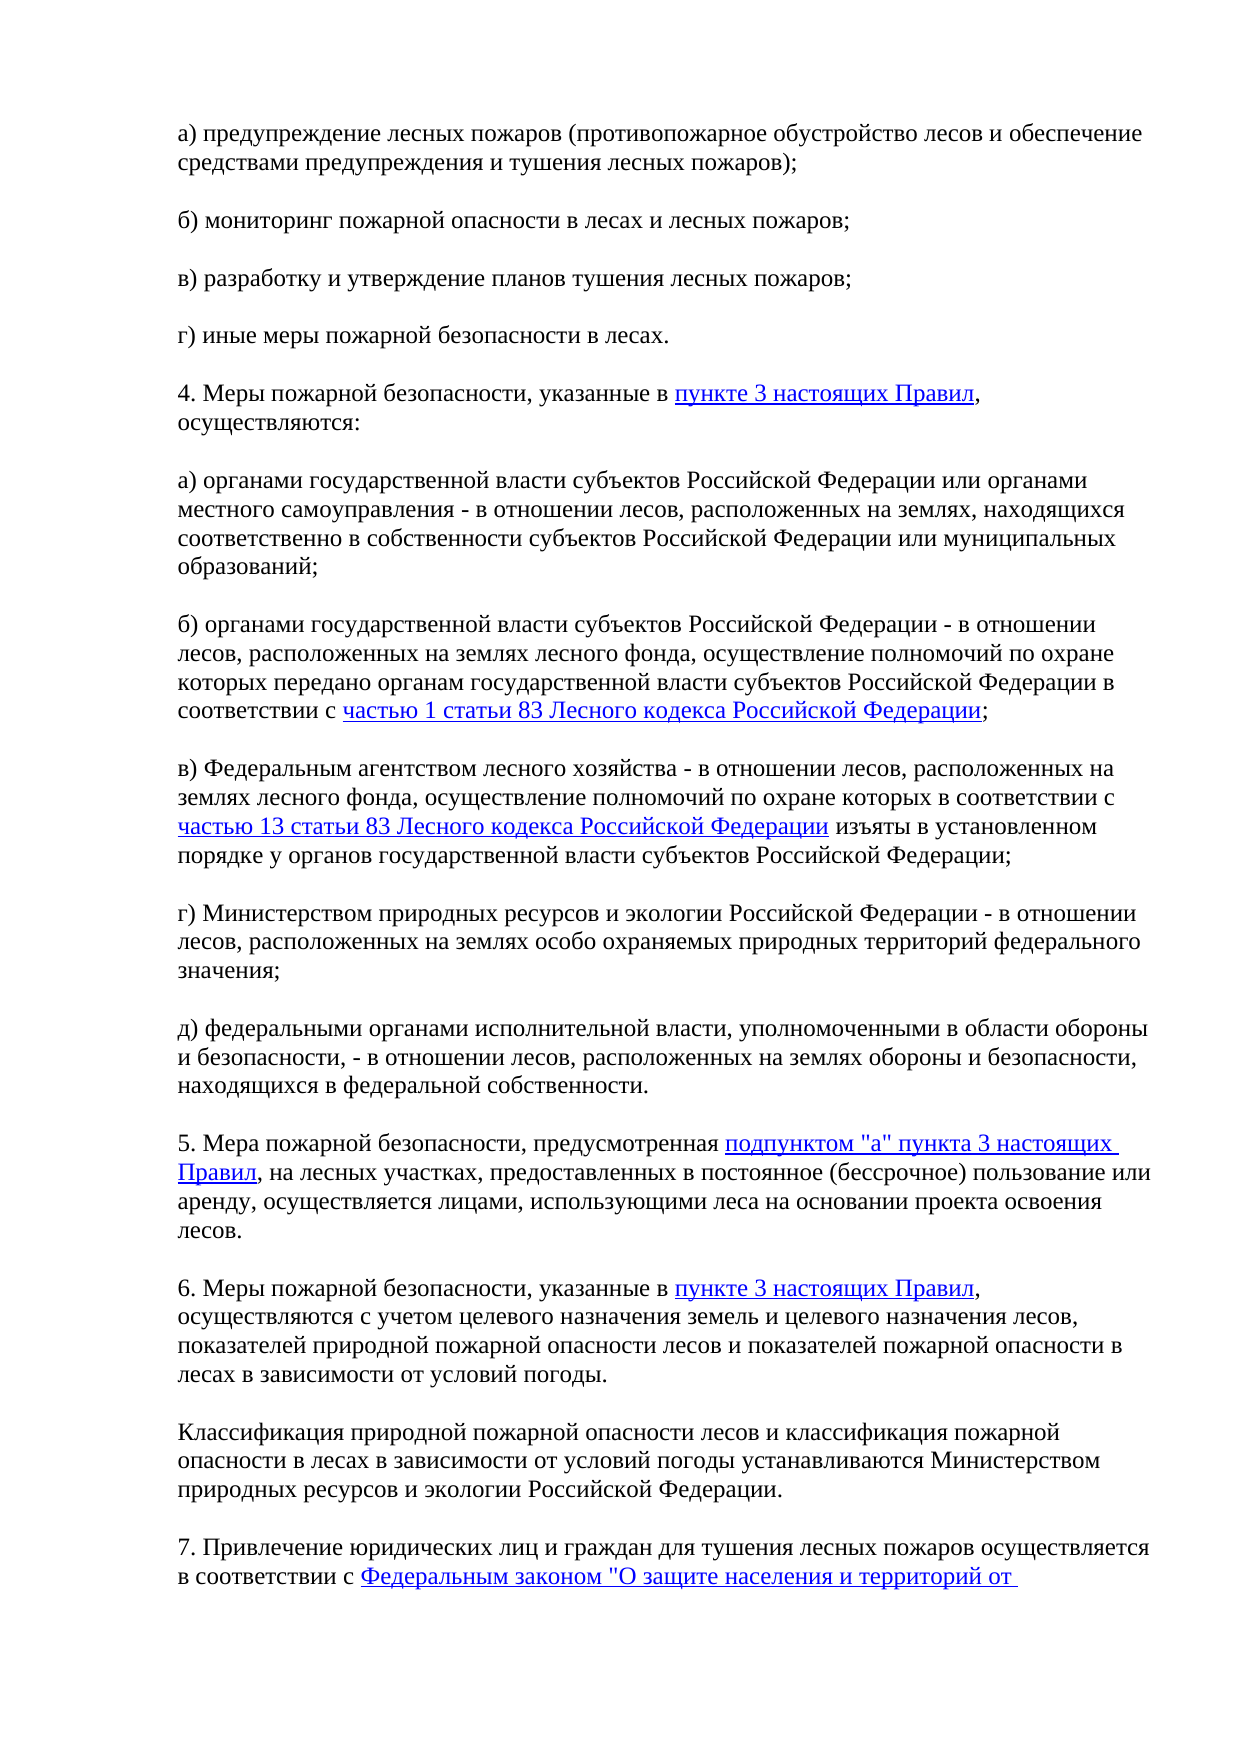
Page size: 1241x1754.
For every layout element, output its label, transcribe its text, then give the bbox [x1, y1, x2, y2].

text в) Федеральным агентством лесного хозяйства - в отношении лесов, расположенных на землях лесного фонда, осуществление полномочий по охране которых в соответствии с частью 13 статьи 83 Лесного кодекса Российской Федерации изъяты в установленном порядке у органов государственной власти субъектов Российской Федерации; [177, 753, 1152, 868]
text Классификация природной пожарной опасности лесов и классификация пожарной опасности в лесах в зависимости от условий погоды устанавливаются Министерством природных ресурсов и экологии Российской Федерации. [177, 1417, 1152, 1503]
text а) органами государственной власти субъектов Российской Федерации или органами местного самоуправления - в отношении лесов, расположенных на землях, находящихся соответственно в собственности субъектов Российской Федерации или муниципальных образований; [177, 465, 1152, 580]
text д) федеральными органами исполнительной власти, уполномоченными в области обороны и безопасности, - в отношении лесов, расположенных на землях обороны и безопасности, находящихся в федеральной собственности. [177, 1013, 1152, 1099]
text в) разработку и утверждение планов тушения лесных пожаров; [177, 263, 1152, 291]
text 5. Мера пожарной безопасности, предусмотренная подпунктом "а" пункта 3 настоящих Правил, на лесных участках, предоставленных в постоянное (бессрочное) пользование или аренду, осуществляется лицами, использующими леса на основании проекта освоения лесов. [177, 1128, 1152, 1243]
text 4. Меры пожарной безопасности, указанные в пункте 3 настоящих Правил, осуществляются: [177, 378, 1152, 436]
text г) Министерством природных ресурсов и экологии Российской Федерации - в отношении лесов, расположенных на землях особо охраняемых природных территорий федерального значения; [177, 898, 1152, 984]
text б) мониторинг пожарной опасности в лесах и лесных пожаров; [177, 205, 1152, 233]
text б) органами государственной власти субъектов Российской Федерации - в отношении лесов, расположенных на землях лесного фонда, осуществление полномочий по охране которых передано органам государственной власти субъектов Российской Федерации в соответствии с частью 1 статьи 83 Лесного кодекса Российской Федерации; [177, 609, 1152, 724]
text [177, 1532, 1152, 1590]
text г) иные меры пожарной безопасности в лесах. [177, 321, 1152, 349]
text 6. Меры пожарной безопасности, указанные в пункте 3 настоящих Правил, осуществляются с учетом целевого назначения земель и целевого назначения лесов, показателей природной пожарной опасности лесов и показателей пожарной опасности в лесах в зависимости от условий погоды. [177, 1273, 1152, 1388]
text а) предупреждение лесных пожаров (противопожарное обустройство лесов и обеспечение средствами предупреждения и тушения лесных пожаров); [177, 118, 1152, 176]
